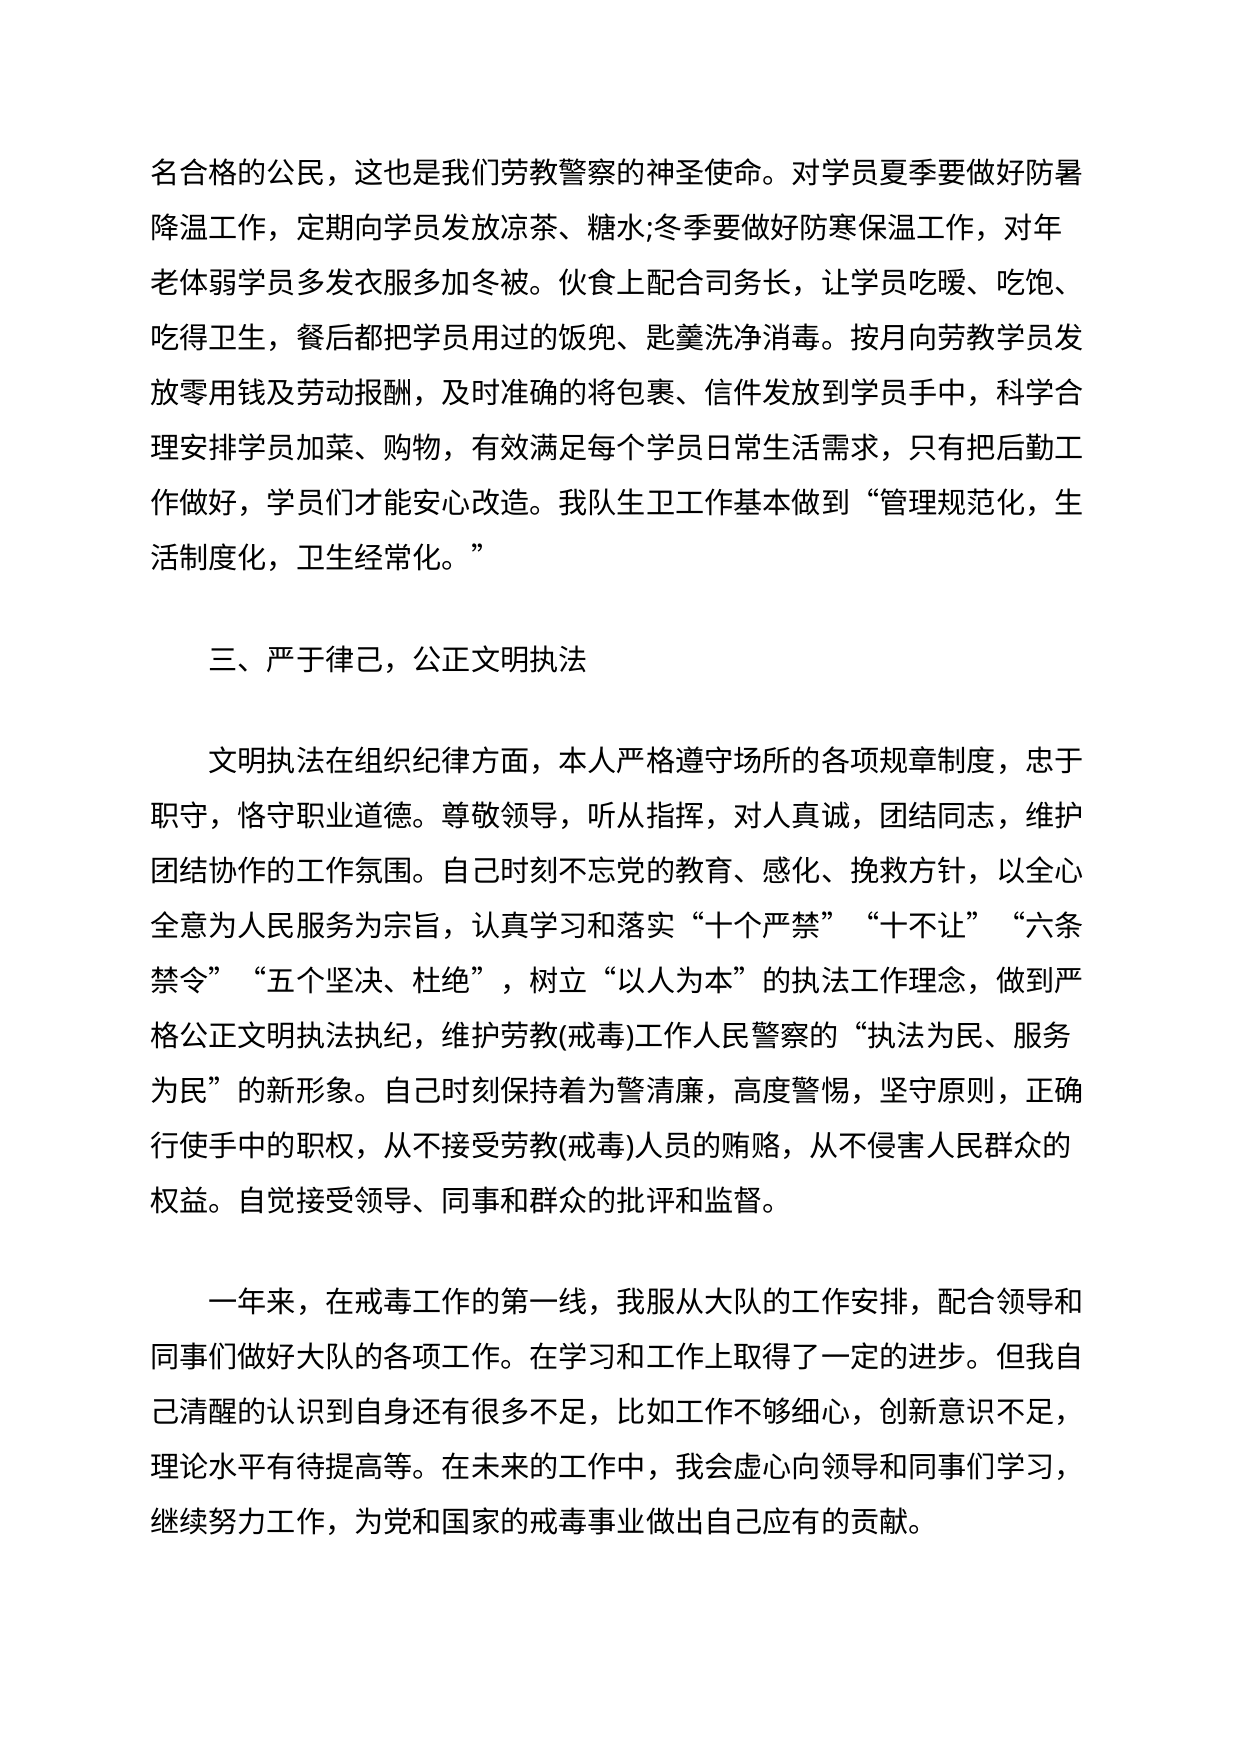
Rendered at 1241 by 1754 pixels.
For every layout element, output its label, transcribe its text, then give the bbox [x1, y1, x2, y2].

text 一年来，在戒毒工作的第一线，我服从大队的工作安排，配合领导和同事们做好大队的各项工作。在学习和工作上取得了一定的进步。但我自己清醒的认识到自身还有很多不足，比如工作不够细心，创新意识不足，理论水平有待提高等。在未来的工作中，我会虚心向领导和同事们学习，继续努力工作，为党和国家的戒毒事业做出自己应有的贡献。 [150, 1279, 1090, 1541]
text 文明执法在组织纪律方面，本人严格遵守场所的各项规章制度，忠于职守，恪守职业道德。尊敬领导，听从指挥，对人真诚，团结同志，维护团结协作的工作氛围。自己时刻不忘党的教育、感化、挽救方针，以全心全意为人民服务为宗旨，认真学习和落实“十个严禁”“十不让”“六条禁令”“五个坚决、杜绝”，树立“以人为本”的执法工作理念，做到严格公正文明执法执纪，维护劳教(戒毒)工作人民警察的“执法为民、服务为民”的新形象。自己时刻保持着为警清廉，高度警惕，坚守原则，正确行使手中的职权，从不接受劳教(戒毒)人员的贿赂，从不侵害人民群众的权益。自觉接受领导、同事和群众的批评和监督。 [150, 738, 1090, 1219]
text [150, 150, 1090, 577]
text 三、严于律己，公正文明执法 [150, 636, 1090, 678]
